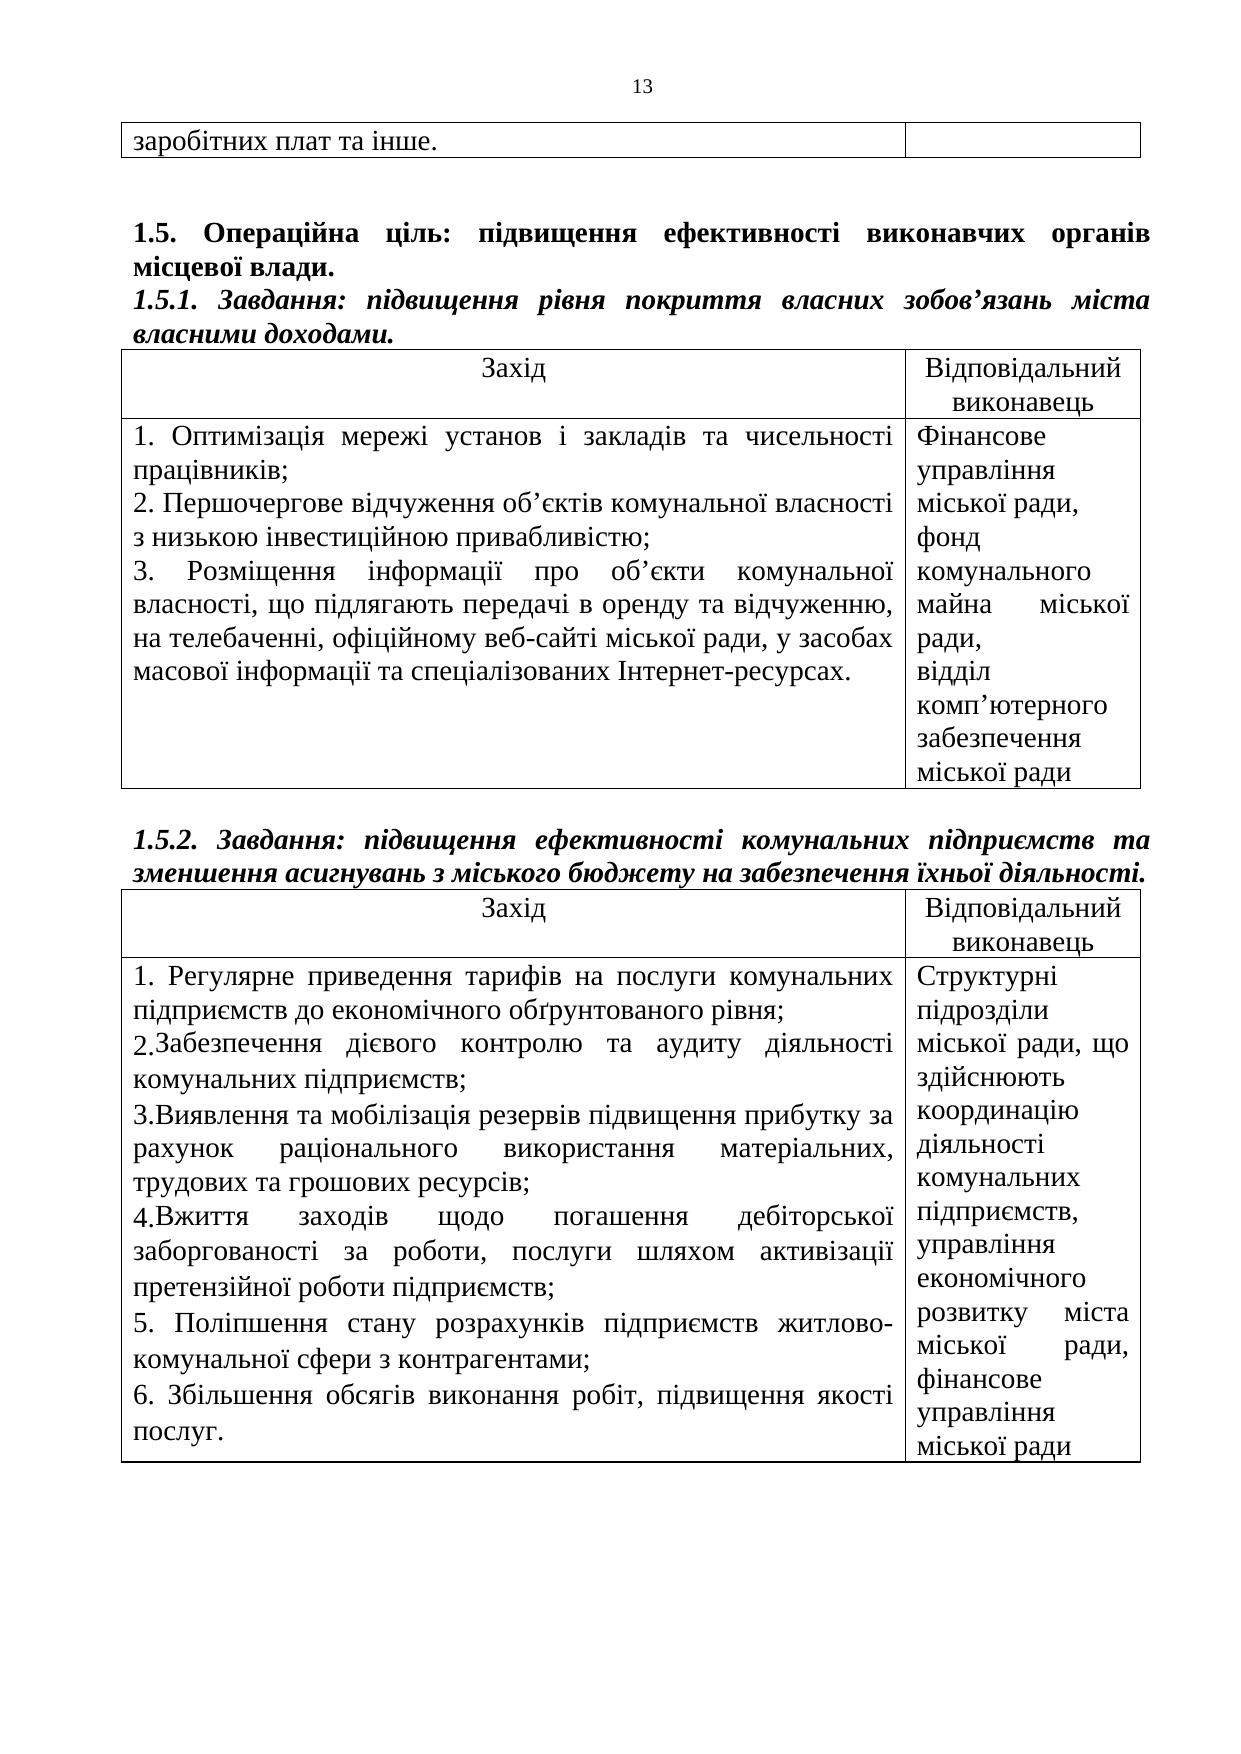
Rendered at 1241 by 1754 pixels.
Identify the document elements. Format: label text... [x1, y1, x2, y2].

table_header Відповідальний виконавець [906, 350, 1140, 417]
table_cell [906, 123, 1140, 157]
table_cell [122, 123, 905, 157]
text 1.5.1. Завдання: підвищення рівня покриття власних зобов’язань міста власними доходами. [133, 282, 1152, 349]
table_header Відповідальний виконавець [906, 890, 1140, 957]
table_header Захід [122, 350, 905, 417]
text 1.5. Операційна ціль: підвищення ефективності виконавчих органів місцевої влади. [133, 215, 1152, 282]
text 1.5.2. Завдання: підвищення ефективності комунальних підприємств та зменшення асигнувань з міського бюджету на забезпечення їхньої діяльності. [133, 822, 1152, 889]
table_header Захід [122, 890, 905, 957]
table_cell 1. Оптимізація мережі установ і закладів та чисельності працівників; 2. Першочергове відчуження об’єктів комунальної власності з низькою інвестиційною привабливістю; 3. Розміщення інформації про об’єкти комунальної власності, що підлягають передачі в оренду та відчуженню, на телебаченні, офіційному веб-сайті міської ради, у засобах масової інформації та спеціалізованих Інтернет-ресурсах. [122, 419, 905, 787]
table_cell 1. Регулярне приведення тарифів на послуги комунальних підприємств до економічного обґрунтованого рівня; 2.Забезпечення дієвого контролю та аудиту діяльності комунальних підприємств; 3.Виявлення та мобілізація резервів підвищення прибутку за рахунок раціонального використання матеріальних, трудових та грошових ресурсів; 4.Вжиття заходів щодо погашення дебіторської заборгованості за роботи, послуги шляхом активізації претензійної роботи підприємств; 5. Поліпшення стану розрахунків підприємств житлово-комунальної сфери з контрагентами; 6. Збільшення обсягів виконання робіт, підвищення якості послуг. [122, 958, 905, 1461]
table_cell Структурні підрозділи міської ради, що здійснюють координацію діяльності комунальних підприємств, управління економічного розвитку міста міської ради, фінансове управління міської ради [906, 958, 1140, 1461]
table_cell Фінансове управління міської ради, фонд комунального майна міської ради, відділ комп’ютерного забезпечення міської ради [906, 419, 1140, 787]
